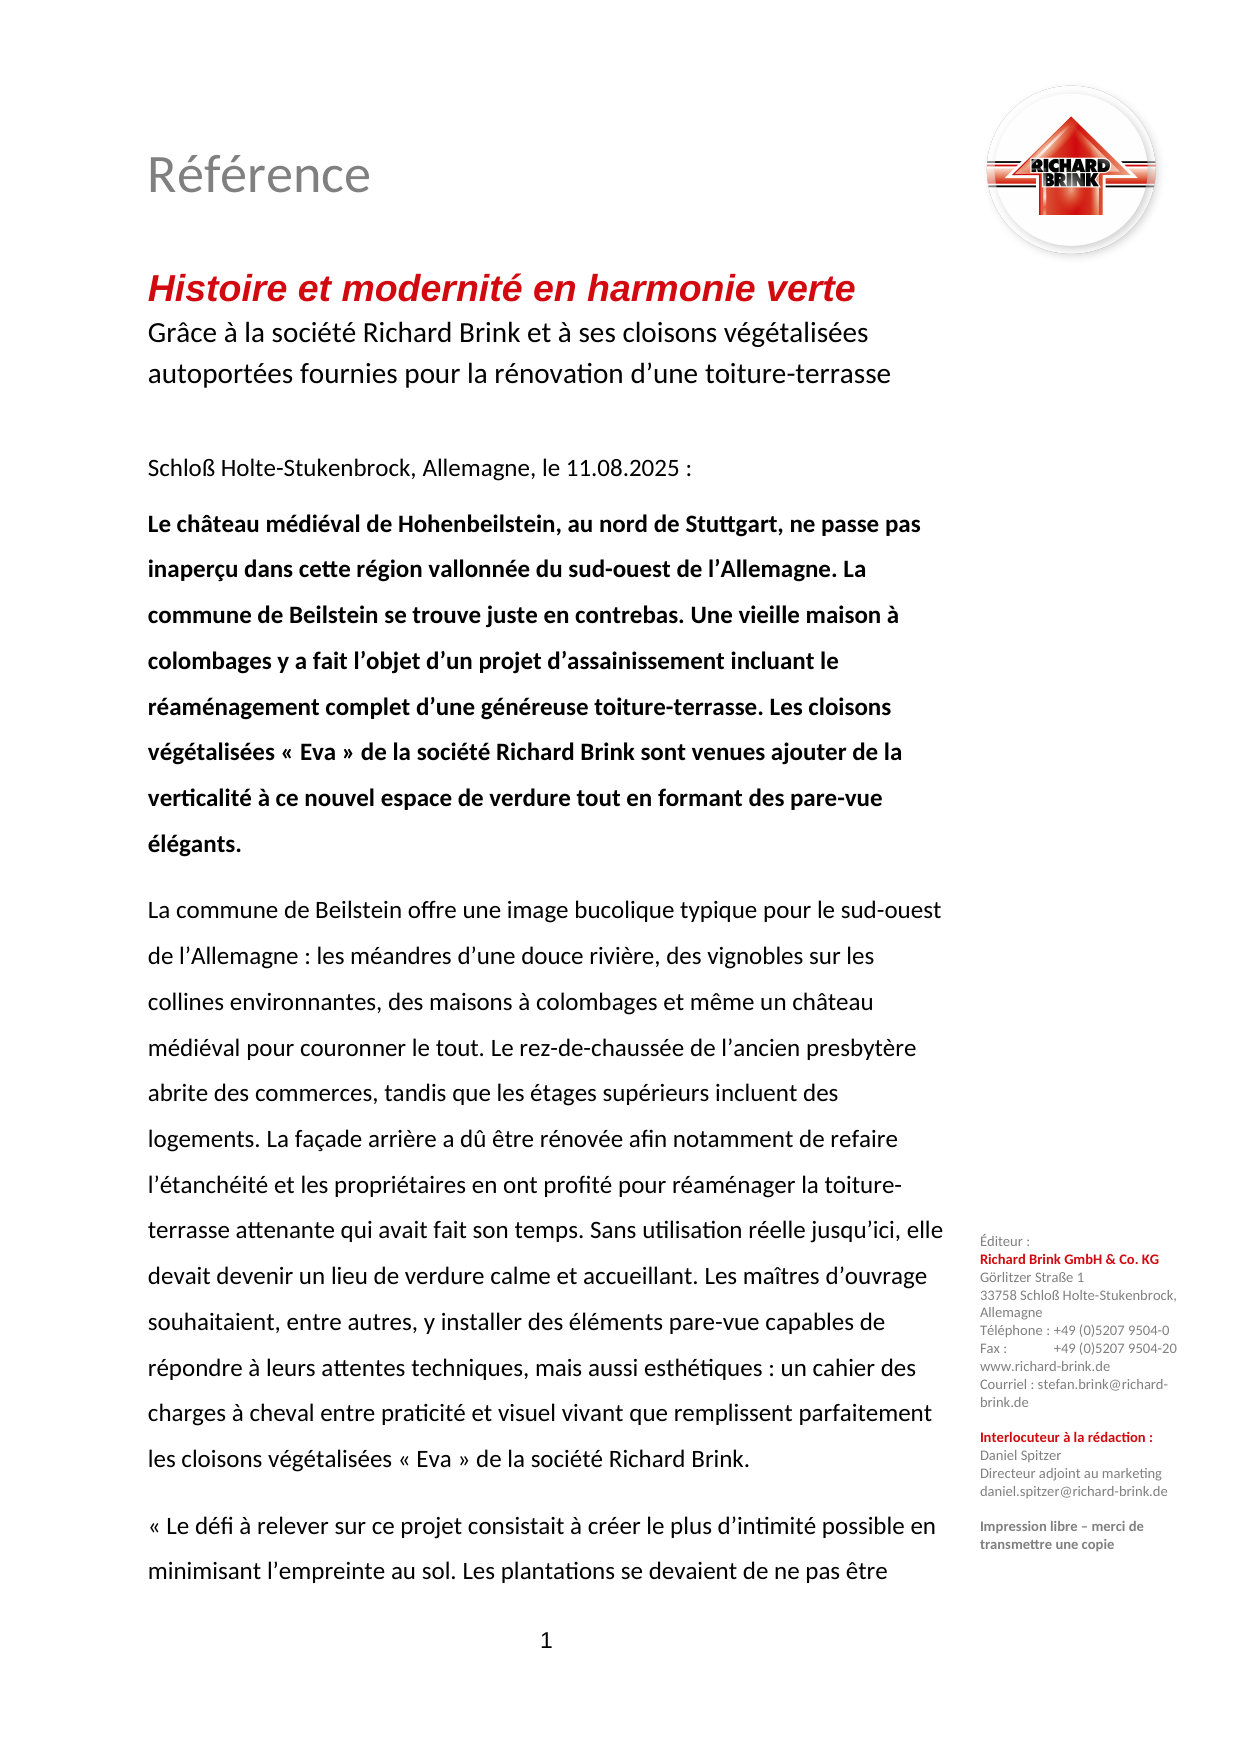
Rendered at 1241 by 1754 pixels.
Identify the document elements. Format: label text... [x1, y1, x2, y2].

text Histoire et modernité en harmonie verte Grâce à la société Richard Brink et à ses cloisons végétalisées autoportées fournies pour la rénovation d’une toiture-terrasse [148, 266, 945, 391]
picture [979, 78, 1168, 267]
text La commune de Beilstein offre une image bucolique typique pour le sud-ouest de l’Allemagne : les méandres d’une douce rivière, des vignobles sur les collines environnantes, des maisons à colombages et même un château médiéval pour couronner le tout. Le rez-de-chaussée de l’ancien presbytère abrite des commerces, tandis que les étages supérieurs incluent des logements. La façade arrière a dû être rénovée afin notamment de refaire l’étanchéité et les propriétaires en ont profité pour réaménager la toiture-terrasse attenante qui avait fait son temps. Sans utilisation réelle jusqu’ici, elle devait devenir un lieu de verdure calme et accueillant. Les maîtres d’ouvrage souhaitaient, entre autres, y installer des éléments pare-vue capables de répondre à leurs attentes techniques, mais aussi esthétiques : un cahier des charges à cheval entre praticité et visuel vivant que remplissent parfaitement les cloisons végétalisées « Eva » de la société Richard Brink. [148, 894, 945, 1474]
text Le château médiéval de Hohenbeilstein, au nord de Stuttgart, ne passe pas inaperçu dans cette région vallonnée du sud-ouest de l’Allemagne. La commune de Beilstein se trouve juste en contrebas. Une vieille maison à colombages y a fait l’objet d’un projet d’assainissement incluant le réaménagement complet d’une généreuse toiture-terrasse. Les cloisons végétalisées « Eva » de la société Richard Brink sont venues ajouter de la verticalité à ce nouvel espace de verdure tout en formant des pare-vue élégants. [148, 508, 974, 858]
text Schloß Holte-Stukenbrock, Allemagne, le 11.08.2025 : [148, 417, 945, 482]
